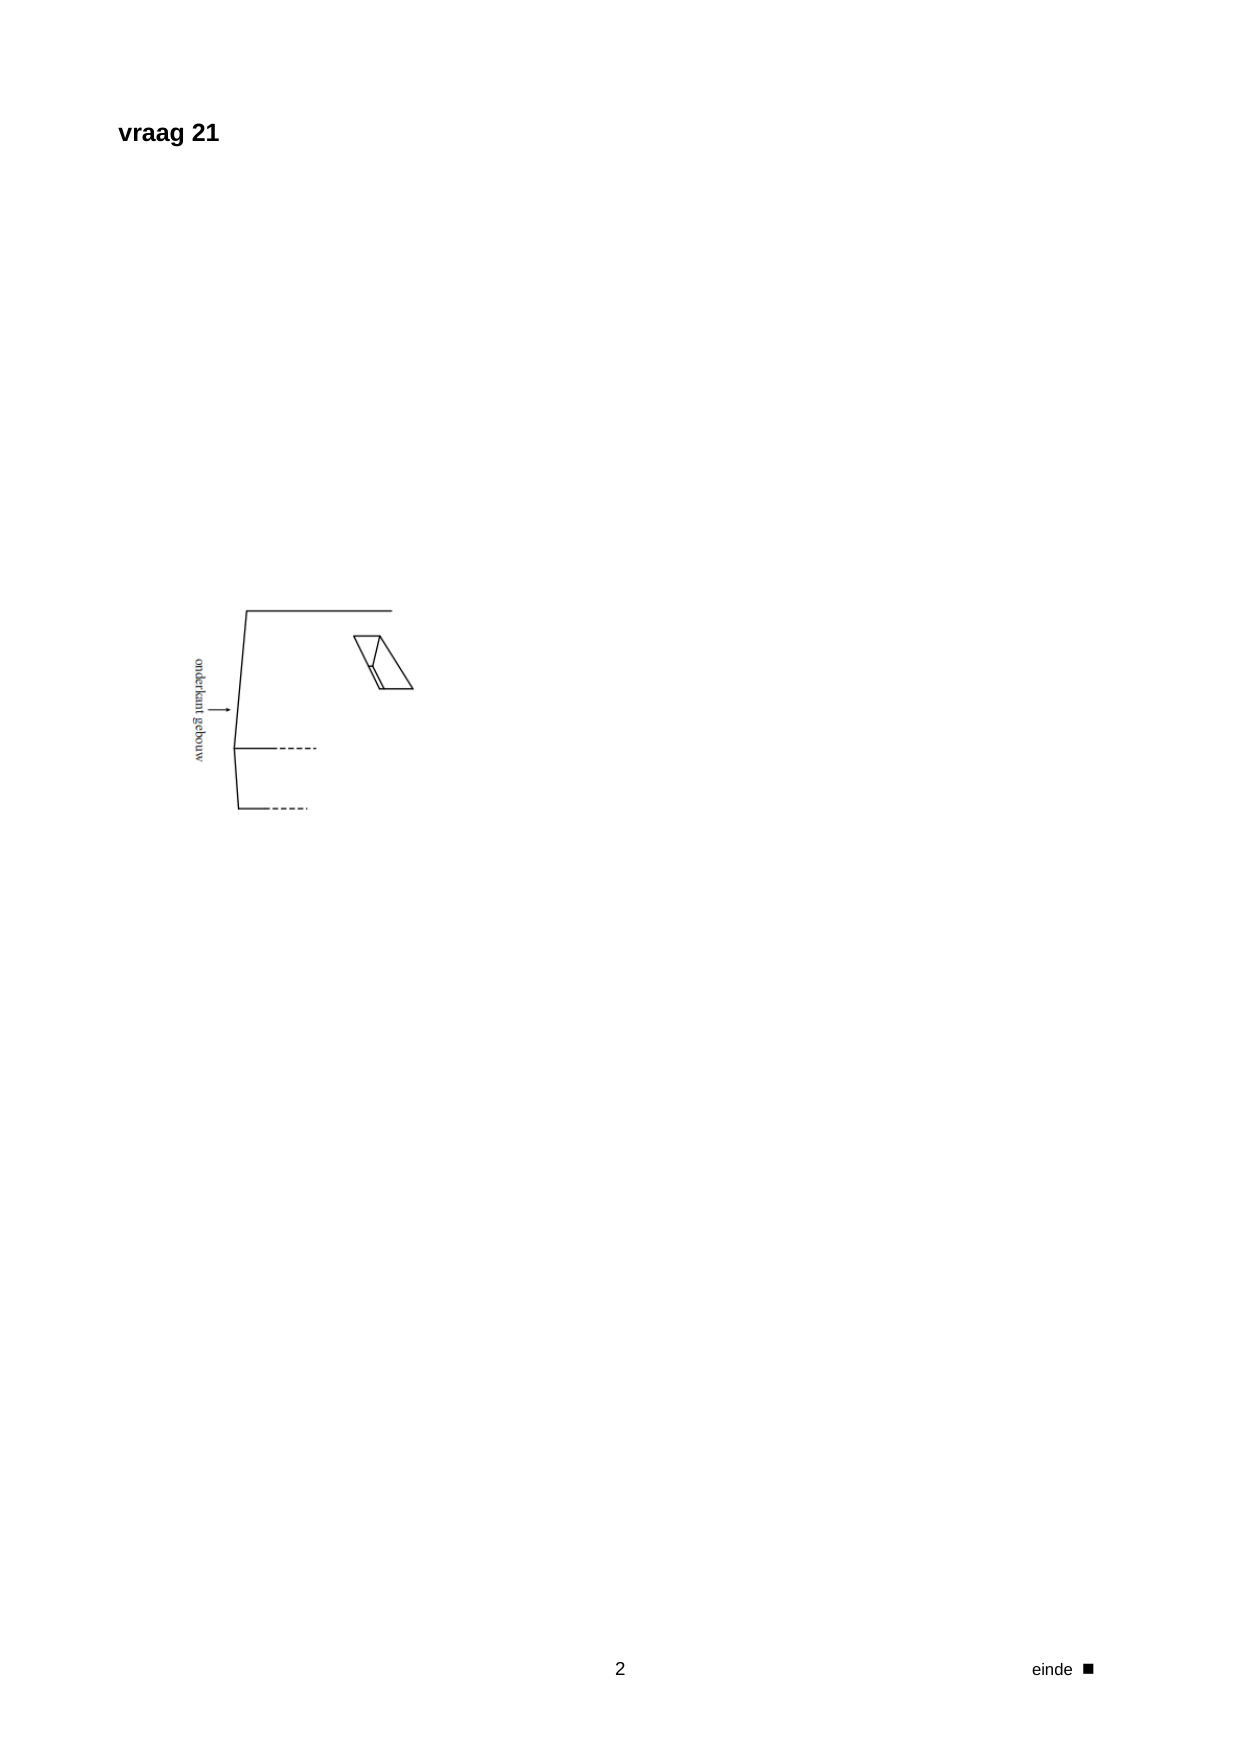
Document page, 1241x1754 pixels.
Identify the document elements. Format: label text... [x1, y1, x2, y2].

text vraag 21 [118, 118, 1122, 147]
